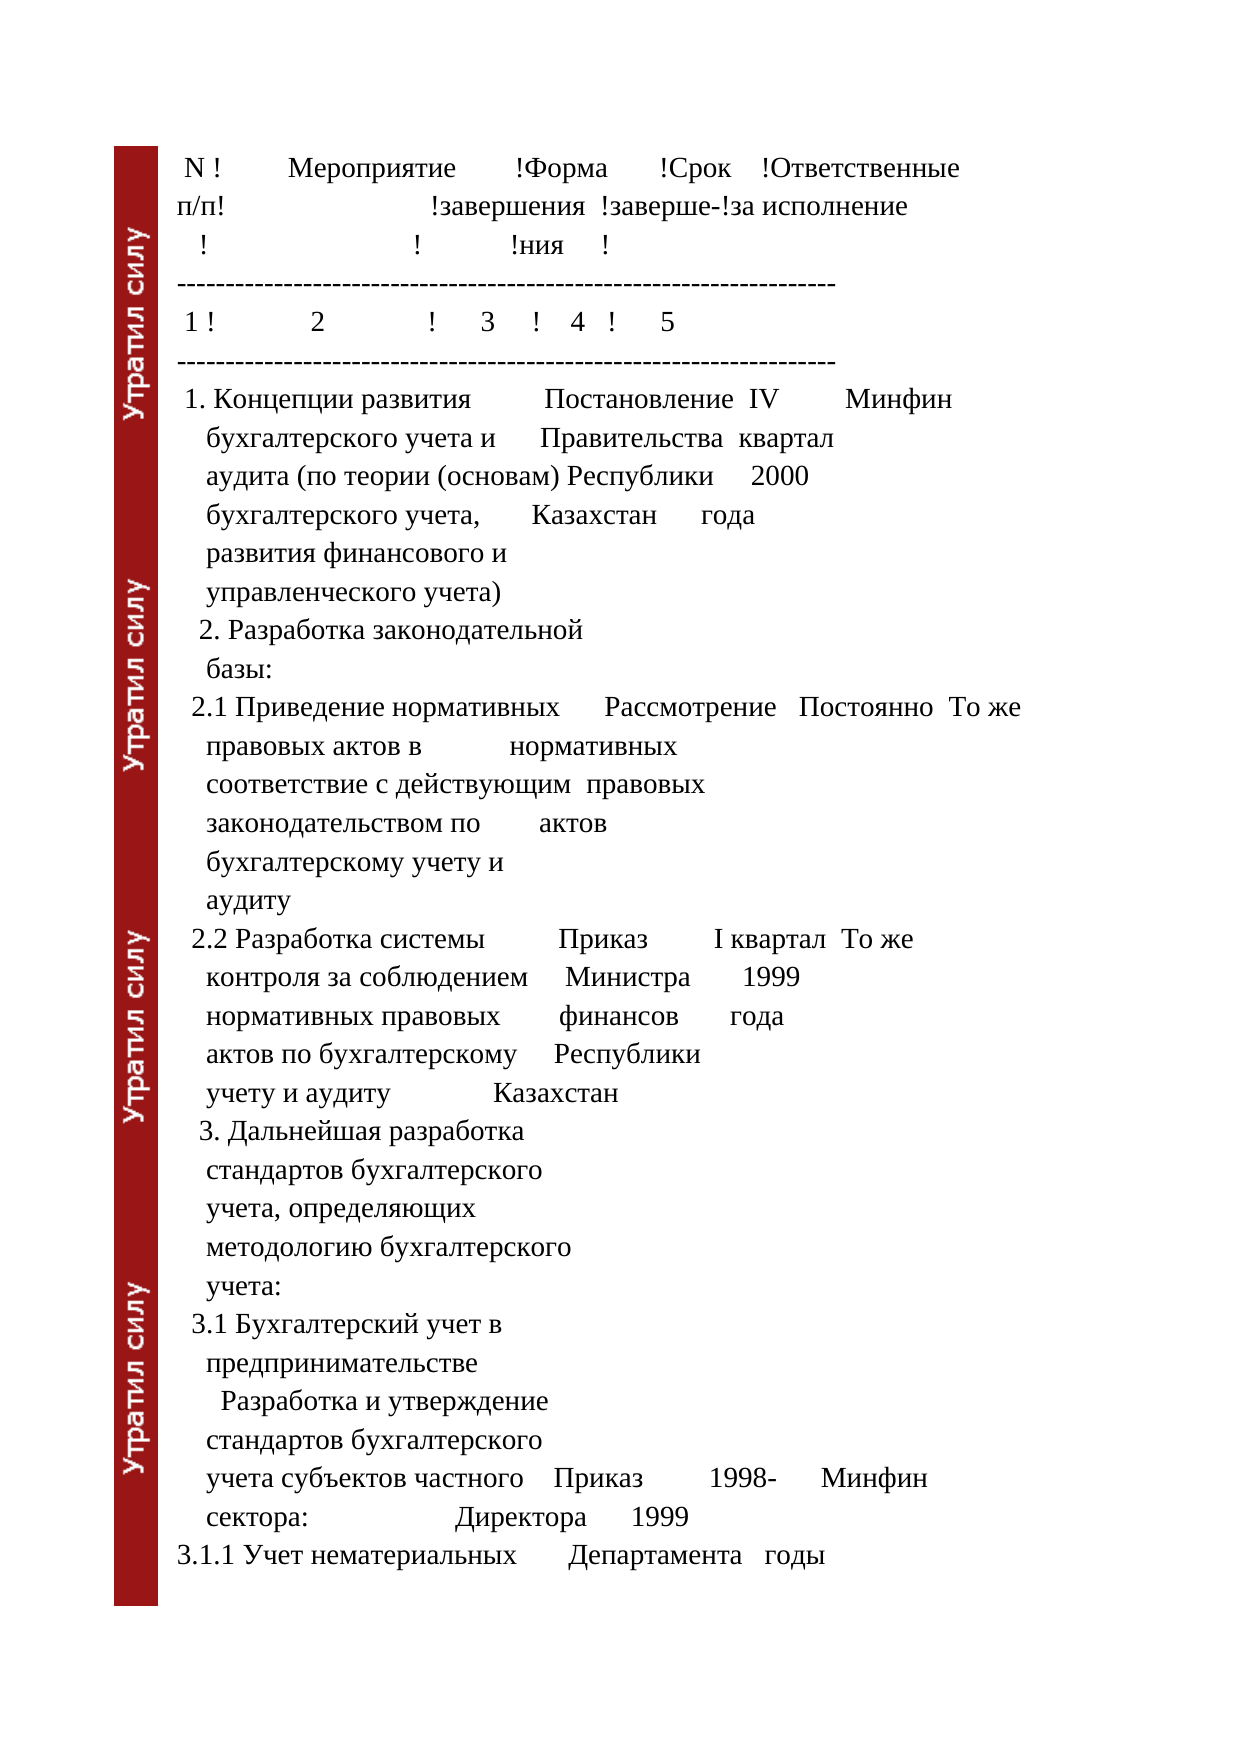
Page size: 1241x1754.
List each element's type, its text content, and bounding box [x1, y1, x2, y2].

picture [114, 1340, 158, 1345]
text п/п! !завершения !заверше-!за исполнение [112, 188, 1128, 222]
text предпринимательстве [112, 1345, 1128, 1378]
text 3. Дальнейшая разработка [112, 1113, 1128, 1147]
text бухгалтерскому учету и [112, 844, 1128, 877]
picture [114, 800, 158, 805]
text нормативных правовых финансов года [112, 998, 1128, 1031]
text учета субъектов частного Приказ 1998- Минфин [112, 1460, 1128, 1494]
text 2.2 Разработка системы Приказ I квартал То же [112, 921, 1128, 954]
picture [114, 993, 158, 998]
text учета: [112, 1268, 1128, 1301]
picture [114, 299, 158, 304]
picture [114, 492, 158, 497]
picture [114, 1378, 158, 1383]
picture [114, 183, 158, 188]
picture [114, 723, 158, 728]
picture [114, 530, 158, 535]
picture [114, 877, 158, 882]
text бухгалтерского учета и Правительства квартал [112, 420, 1128, 453]
picture [114, 1108, 158, 1113]
picture [114, 916, 158, 921]
text правовых актов в нормативных [112, 728, 1128, 762]
picture [114, 569, 158, 574]
picture [114, 376, 158, 381]
picture [114, 453, 158, 458]
picture [114, 1301, 158, 1306]
picture [114, 1224, 158, 1229]
picture [114, 1571, 158, 1606]
text контроля за соблюдением Министра 1999 [112, 959, 1128, 993]
text 2. Разработка законодательной [112, 612, 1128, 646]
picture [114, 607, 158, 612]
text -------------------------------------------------------------------- [112, 343, 1128, 376]
text -------------------------------------------------------------------- [112, 266, 1128, 299]
text управленческого учета) [112, 574, 1128, 607]
text методологию бухгалтерского [112, 1229, 1128, 1263]
picture [114, 1494, 158, 1499]
picture [114, 146, 158, 150]
text стандартов бухгалтерского [112, 1422, 1128, 1455]
text Разработка и утверждение [112, 1383, 1128, 1417]
picture [114, 646, 158, 651]
text учета, определяющих [112, 1191, 1128, 1224]
text законодательством по актов [112, 805, 1128, 839]
text сектора: Директора 1999 [112, 1499, 1128, 1532]
picture [114, 762, 158, 767]
picture [114, 222, 158, 227]
text 3.1.1 Учет нематериальных Департамента годы [112, 1537, 1128, 1571]
picture [114, 261, 158, 266]
text учету и аудиту Казахстан [112, 1075, 1128, 1108]
text соответствие с действующим правовых [112, 767, 1128, 800]
picture [114, 839, 158, 844]
text 3.1 Бухгалтерский учет в [112, 1306, 1128, 1340]
picture [114, 684, 158, 689]
picture [114, 1147, 158, 1152]
picture [114, 1031, 158, 1036]
text 1. Концепции развития Постановление IV Минфин [112, 381, 1128, 415]
text стандартов бухгалтерского [112, 1152, 1128, 1186]
picture [114, 1455, 158, 1460]
text аудита (по теории (основам) Республики 2000 [112, 458, 1128, 492]
text N ! Мероприятие !Форма !Срок !Ответственные [112, 150, 1128, 183]
picture [114, 415, 158, 420]
picture [114, 1417, 158, 1422]
text актов по бухгалтерскому Республики [112, 1036, 1128, 1070]
text развития финансового и [112, 535, 1128, 569]
picture [114, 1532, 158, 1537]
text ! ! !ния ! [112, 227, 1128, 261]
picture [114, 1070, 158, 1075]
text 1 ! 2 ! 3 ! 4 ! 5 [112, 304, 1128, 338]
picture [114, 338, 158, 343]
text аудиту [112, 882, 1128, 916]
picture [114, 1263, 158, 1268]
text базы: [112, 651, 1128, 684]
text 2.1 Приведение нормативных Рассмотрение Постоянно То же [112, 689, 1128, 723]
picture [114, 1186, 158, 1191]
text бухгалтерского учета, Казахстан года [112, 497, 1128, 530]
picture [114, 954, 158, 959]
